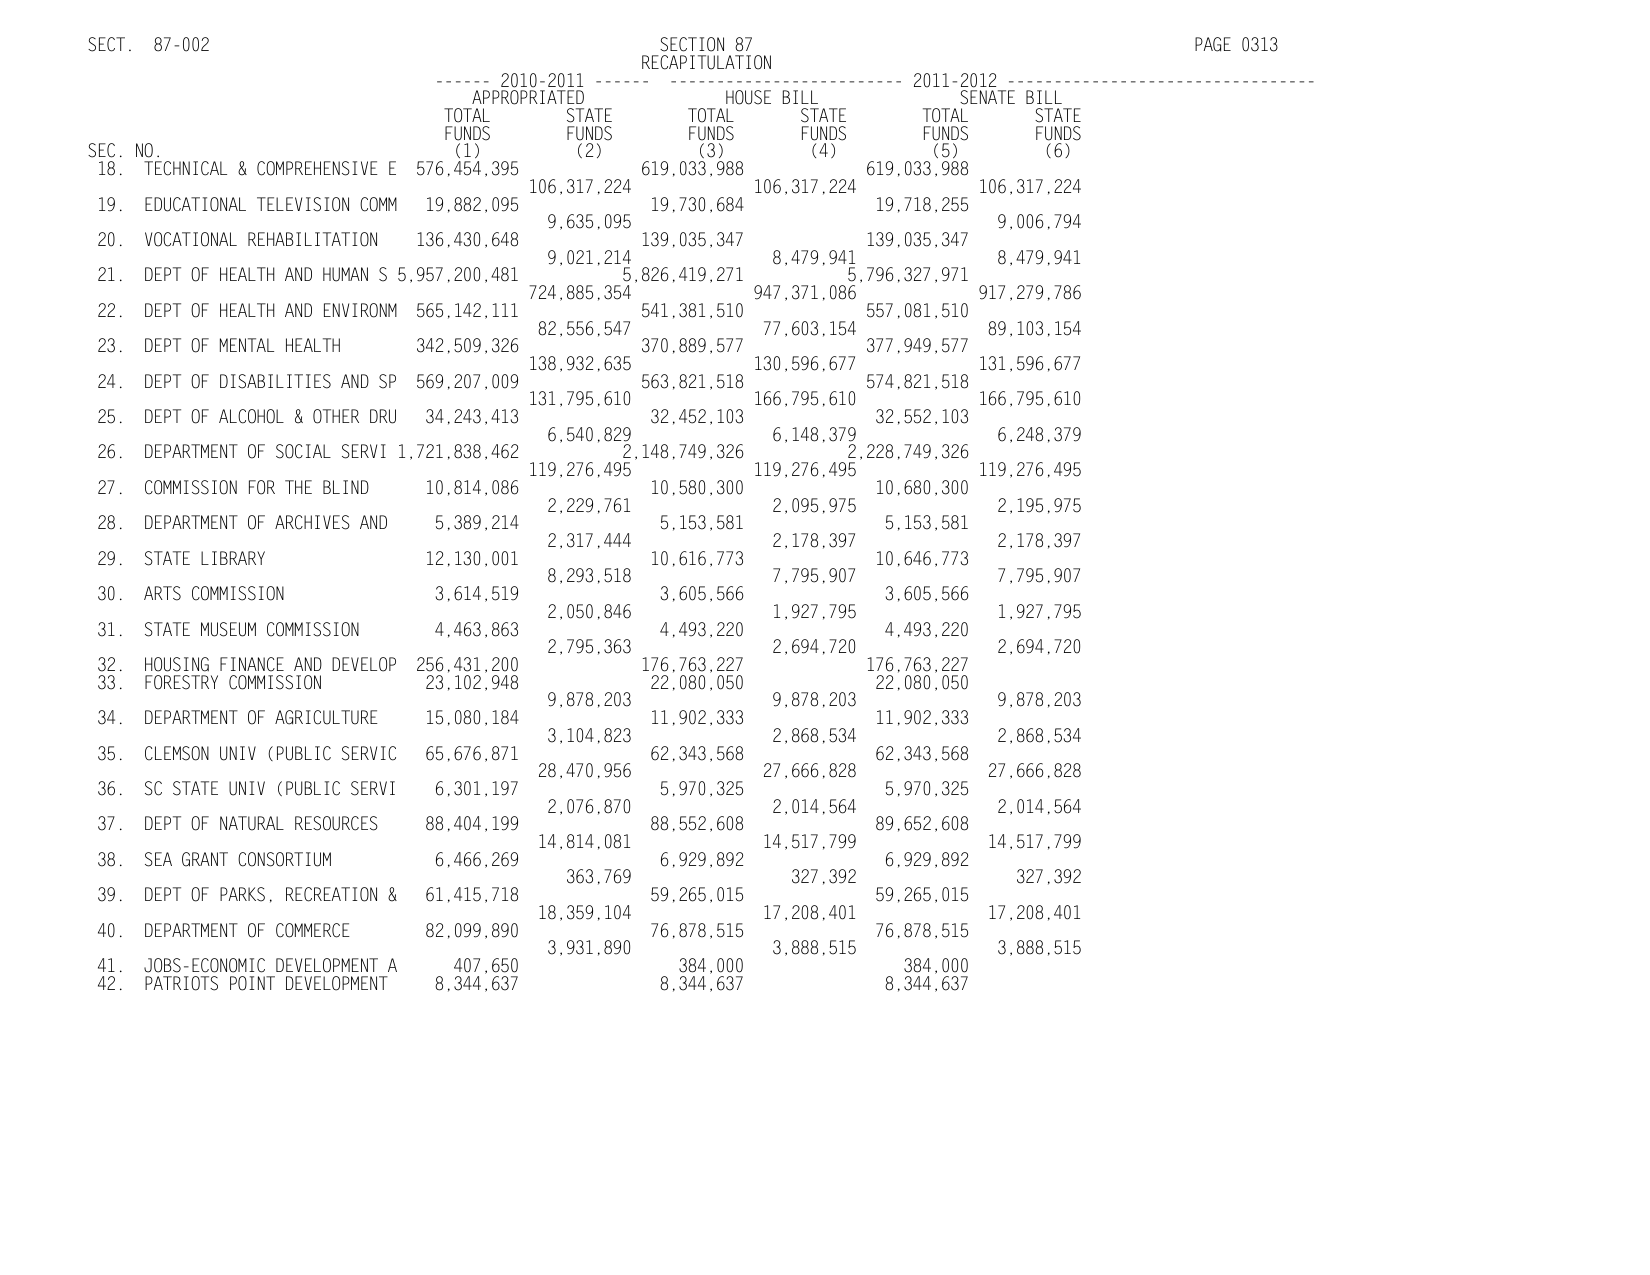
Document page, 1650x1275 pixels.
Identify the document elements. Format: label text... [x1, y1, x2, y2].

text TOTAL STATE TOTAL STATE TOTAL STATE [69, 108, 1582, 126]
text 40. DEPARTMENT OF COMMERCE 82,099,890 76,878,515 76,878,515 [69, 923, 1582, 941]
text 2,050,846 1,927,795 1,927,795 [69, 604, 1582, 622]
text 82,556,547 77,603,154 89,103,154 [69, 321, 1582, 338]
text 35. CLEMSON UNIV (PUBLIC SERVIC 65,676,871 62,343,568 62,343,568 [69, 746, 1582, 763]
text 28. DEPARTMENT OF ARCHIVES AND 5,389,214 5,153,581 5,153,581 [69, 516, 1582, 533]
text 131,795,610 166,795,610 166,795,610 [69, 392, 1582, 409]
text 30. ARTS COMMISSION 3,614,519 3,605,566 3,605,566 [69, 586, 1582, 604]
text 2,076,870 2,014,564 2,014,564 [69, 799, 1582, 817]
text 2,795,363 2,694,720 2,694,720 [69, 639, 1582, 657]
text 9,878,203 9,878,203 9,878,203 [69, 693, 1582, 710]
text 138,932,635 130,596,677 131,596,677 [69, 356, 1582, 374]
text 19. EDUCATIONAL TELEVISION COMM 19,882,095 19,730,684 19,718,255 [69, 197, 1582, 214]
text 41. JOBS-ECONOMIC DEVELOPMENT A 407,650 384,000 384,000 [69, 958, 1582, 976]
text 29. STATE LIBRARY 12,130,001 10,616,773 10,646,773 [69, 551, 1582, 569]
text 106,317,224 106,317,224 106,317,224 [69, 179, 1582, 197]
text 31. STATE MUSEUM COMMISSION 4,463,863 4,493,220 4,493,220 [69, 622, 1582, 639]
text 38. SEA GRANT CONSORTIUM 6,466,269 6,929,892 6,929,892 [69, 852, 1582, 870]
text 6,540,829 6,148,379 6,248,379 [69, 427, 1582, 445]
text SEC. NO. (1) (2) (3) (4) (5) (6) [69, 144, 1582, 161]
text 22. DEPT OF HEALTH AND ENVIRONM 565,142,111 541,381,510 557,081,510 [69, 303, 1582, 321]
text 724,885,354 947,371,086 917,279,786 [69, 285, 1582, 303]
text 33. FORESTRY COMMISSION 23,102,948 22,080,050 22,080,050 [69, 675, 1582, 693]
text 9,635,095 9,006,794 [69, 214, 1582, 232]
text 2,229,761 2,095,975 2,195,975 [69, 498, 1582, 516]
text RECAPITULATION [69, 55, 1582, 73]
text 39. DEPT OF PARKS, RECREATION & 61,415,718 59,265,015 59,265,015 [69, 887, 1582, 905]
text 3,104,823 2,868,534 2,868,534 [69, 728, 1582, 746]
text 3,931,890 3,888,515 3,888,515 [69, 941, 1582, 958]
text 18,359,104 17,208,401 17,208,401 [69, 905, 1582, 923]
text 18. TECHNICAL & COMPREHENSIVE E 576,454,395 619,033,988 619,033,988 [69, 161, 1582, 179]
text 25. DEPT OF ALCOHOL & OTHER DRU 34,243,413 32,452,103 32,552,103 [69, 409, 1582, 427]
text 119,276,495 119,276,495 119,276,495 [69, 462, 1582, 480]
text 363,769 327,392 327,392 [69, 870, 1582, 887]
text ------ 2010-2011 ------ ------------------------- 2011-2012 --------------------------------- [69, 73, 1582, 91]
text 28,470,956 27,666,828 27,666,828 [69, 763, 1582, 781]
text 9,021,214 8,479,941 8,479,941 [69, 250, 1582, 268]
text APPROPRIATED HOUSE BILL SENATE BILL [69, 91, 1582, 108]
text 2,317,444 2,178,397 2,178,397 [69, 533, 1582, 551]
text 23. DEPT OF MENTAL HEALTH 342,509,326 370,889,577 377,949,577 [69, 338, 1582, 356]
text SECT. 87-002 SECTION 87 PAGE 0313 [69, 37, 1582, 55]
text 32. HOUSING FINANCE AND DEVELOP 256,431,200 176,763,227 176,763,227 [69, 657, 1582, 675]
text 21. DEPT OF HEALTH AND HUMAN S 5,957,200,481 5,826,419,271 5,796,327,971 [69, 268, 1582, 285]
text 42. PATRIOTS POINT DEVELOPMENT 8,344,637 8,344,637 8,344,637 [69, 976, 1582, 994]
text 24. DEPT OF DISABILITIES AND SP 569,207,009 563,821,518 574,821,518 [69, 374, 1582, 392]
text 14,814,081 14,517,799 14,517,799 [69, 834, 1582, 852]
text FUNDS FUNDS FUNDS FUNDS FUNDS FUNDS [69, 126, 1582, 144]
text 20. VOCATIONAL REHABILITATION 136,430,648 139,035,347 139,035,347 [69, 232, 1582, 250]
text 27. COMMISSION FOR THE BLIND 10,814,086 10,580,300 10,680,300 [69, 480, 1582, 498]
text 36. SC STATE UNIV (PUBLIC SERVI 6,301,197 5,970,325 5,970,325 [69, 781, 1582, 799]
text 37. DEPT OF NATURAL RESOURCES 88,404,199 88,552,608 89,652,608 [69, 817, 1582, 834]
text 26. DEPARTMENT OF SOCIAL SERVI 1,721,838,462 2,148,749,326 2,228,749,326 [69, 445, 1582, 462]
text 34. DEPARTMENT OF AGRICULTURE 15,080,184 11,902,333 11,902,333 [69, 710, 1582, 728]
text 8,293,518 7,795,907 7,795,907 [69, 569, 1582, 586]
